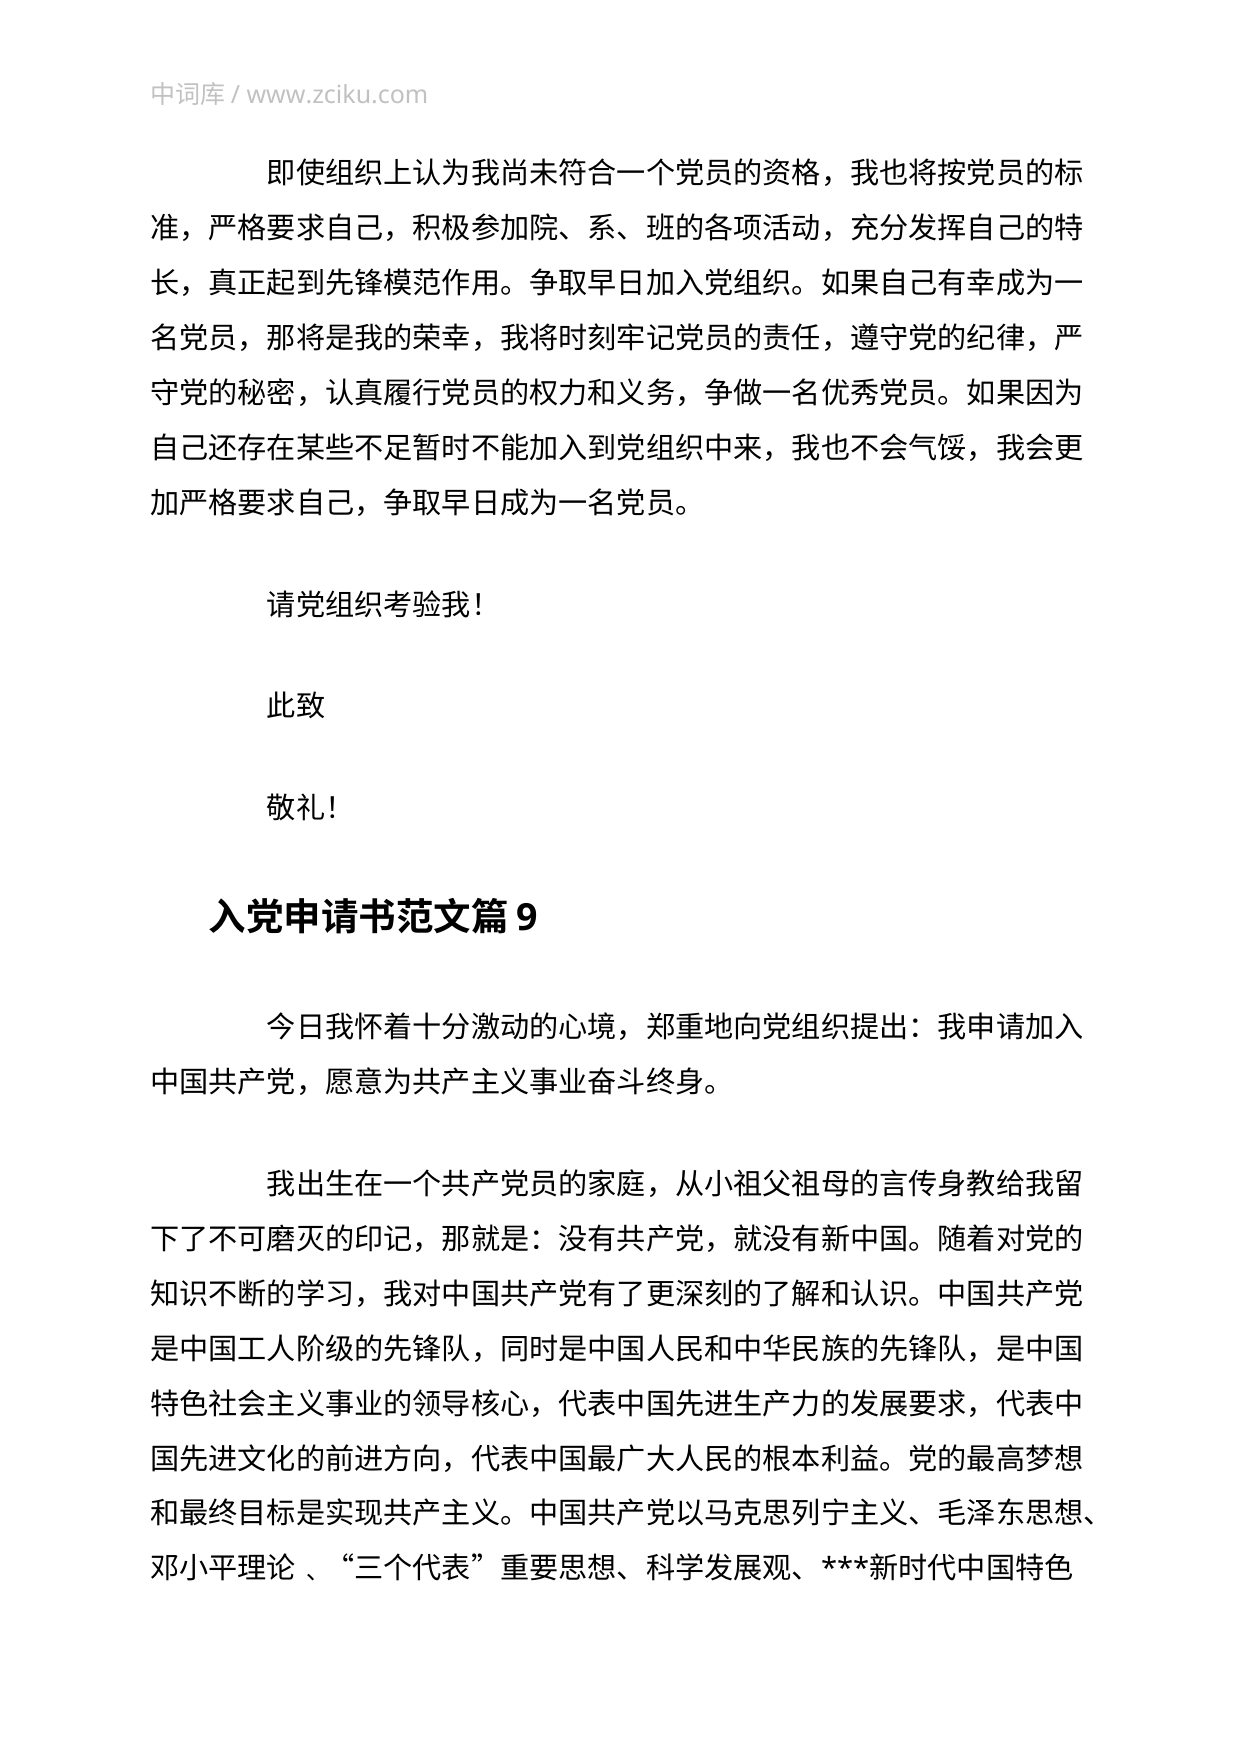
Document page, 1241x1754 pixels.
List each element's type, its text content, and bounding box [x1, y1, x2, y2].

text 敬礼！ [150, 785, 1090, 827]
text 请党组织考验我！ [150, 581, 1090, 623]
text 即使组织上认为我尚未符合一个党员的资格，我也将按党员的标准，严格要求自己，积极参加院、系、班的各项活动，充分发挥自己的特长，真正起到先锋模范作用。争取早日加入党组织。如果自己有幸成为一名党员，那将是我的荣幸，我将时刻牢记党员的责任，遵守党的纪律，严守党的秘密，认真履行党员的权力和义务，争做一名优秀党员。如果因为自己还存在某些不足暂时不能加入到党组织中来，我也不会气馁，我会更加严格要求自己，争取早日成为一名党员。 [150, 150, 1090, 522]
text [150, 1161, 1090, 1587]
text 入党申请书范文篇9 [150, 886, 1090, 941]
text 今日我怀着十分激动的心境，郑重地向党组织提出：我申请加入中国共产党，愿意为共产主义事业奋斗终身。 [150, 1004, 1090, 1101]
text 此致 [150, 683, 1090, 725]
